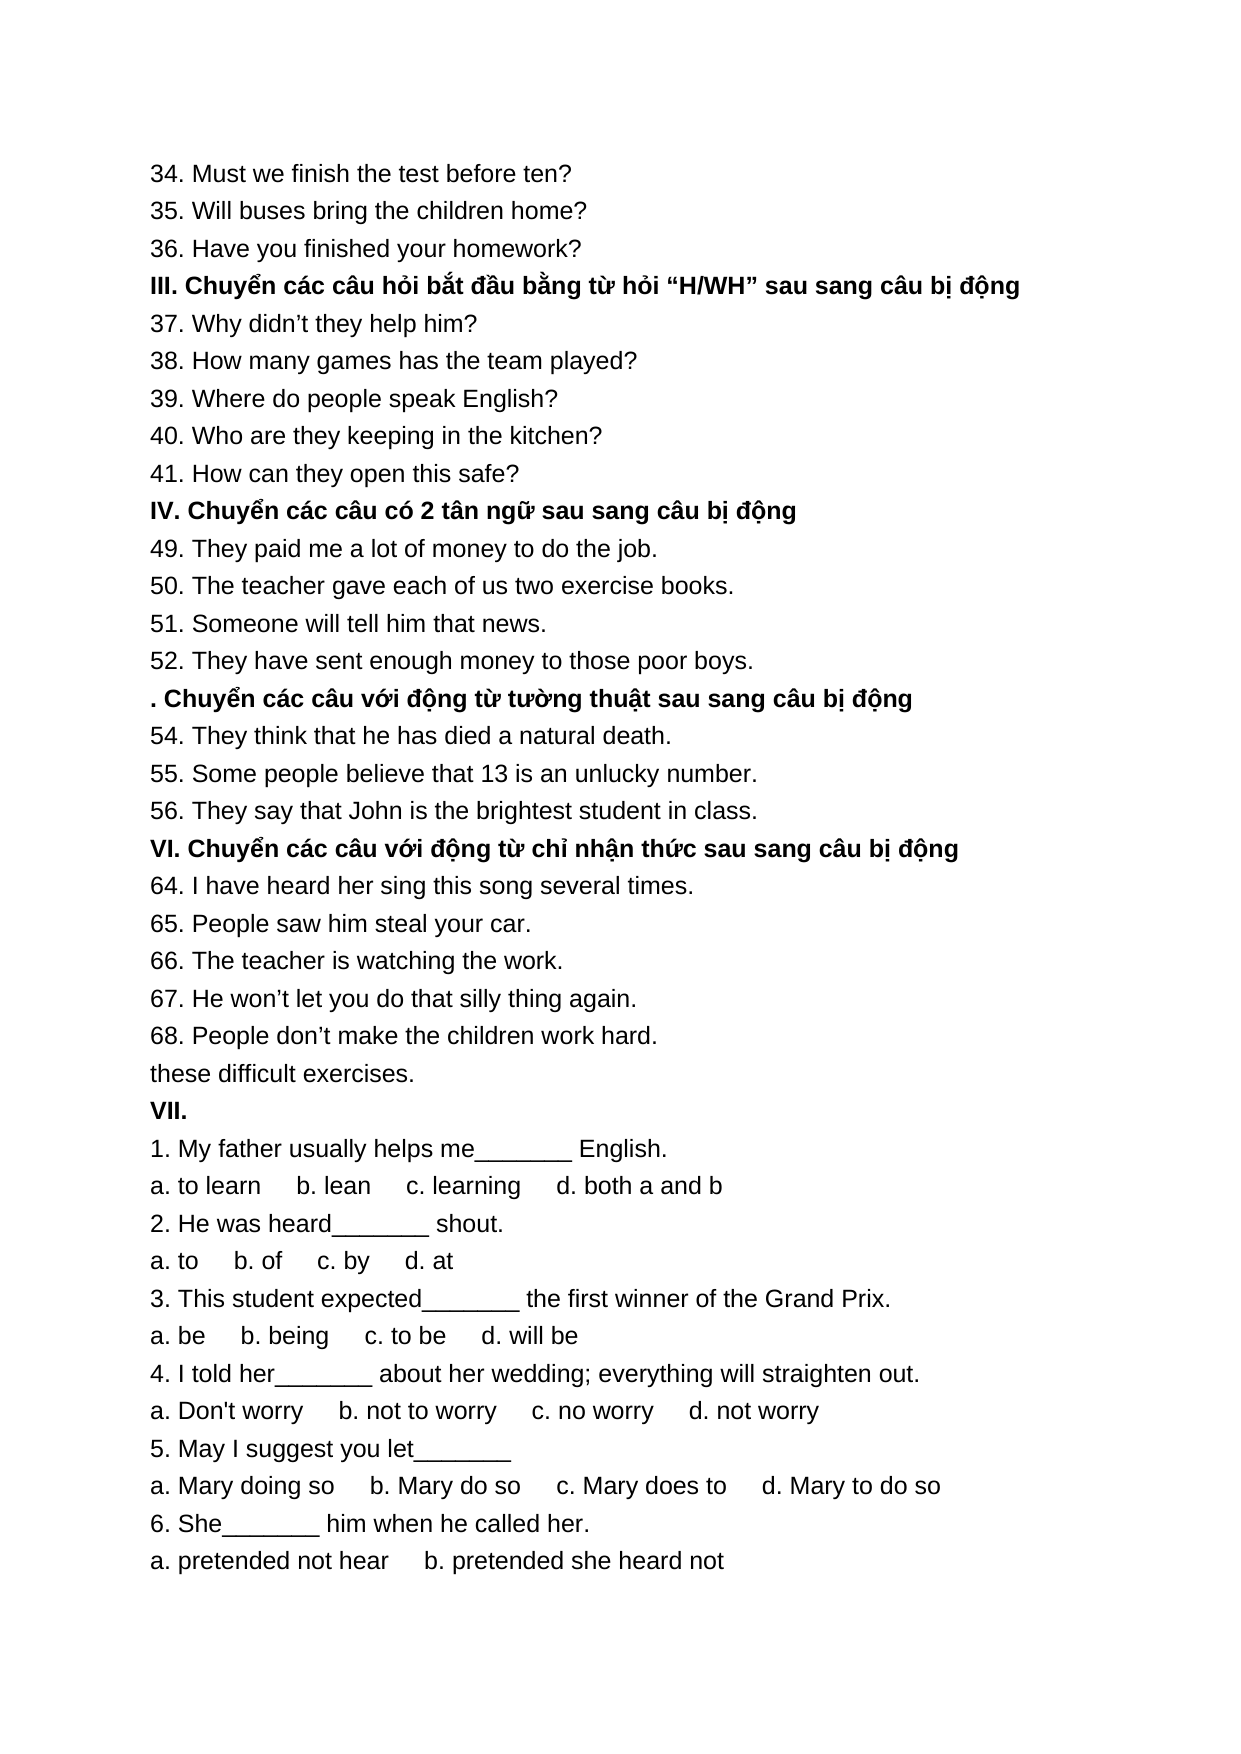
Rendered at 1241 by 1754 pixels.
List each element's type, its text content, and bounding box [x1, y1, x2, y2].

text 5. May I suggest you let_______ [150, 1425, 1090, 1462]
text 52. They have sent enough money to those poor boys. [150, 637, 1090, 675]
text 50. The teacher gave each of us two exercise books. [150, 562, 1090, 600]
text IV. Chuyển các câu có 2 tân ngữ sau sang câu bị động [150, 487, 1090, 525]
text 37. Why didn’t they help him? [150, 300, 1090, 337]
text a. Mary doing so b. Mary do so c. Mary does to d. Mary to do so [150, 1462, 1090, 1500]
text 66. The teacher is watching the work. [150, 937, 1090, 975]
text 6. She_______ him when he called her. [150, 1500, 1090, 1537]
text 55. Some people believe that 13 is an unlucky number. [150, 750, 1090, 787]
text 40. Who are they keeping in the kitchen? [150, 412, 1090, 450]
text 56. They say that John is the brightest student in class. [150, 787, 1090, 825]
text 51. Someone will tell him that news. [150, 600, 1090, 637]
text 34. Must we finish the test before ten? [150, 150, 1090, 187]
text 68. People don’t make the children work hard. [150, 1012, 1090, 1050]
text VI. Chuyển các câu với động từ chỉ nhận thức sau sang câu bị động [150, 825, 1090, 862]
text . Chuyển các câu với động từ tường thuật sau sang câu bị động [150, 675, 1090, 712]
text these difficult exercises. [150, 1050, 1090, 1087]
text a. be b. being c. to be d. will be [150, 1312, 1090, 1350]
text 54. They think that he has died a natural death. [150, 712, 1090, 750]
text 36. Have you finished your homework? [150, 225, 1090, 262]
text a. Don't worry b. not to worry c. no worry d. not worry [150, 1387, 1090, 1425]
text 41. How can they open this safe? [150, 450, 1090, 487]
text a. to b. of c. by d. at [150, 1237, 1090, 1275]
text 4. I told her_______ about her wedding; everything will straighten out. [150, 1350, 1090, 1387]
text a. pretended not hear b. pretended she heard not [150, 1537, 1090, 1575]
text 65. People saw him steal your car. [150, 900, 1090, 937]
text a. to learn b. lean c. learning d. both a and b [150, 1162, 1090, 1200]
text III. Chuyển các câu hỏi bắt đầu bằng từ hỏi “H/WH” sau sang câu bị động [150, 262, 1090, 300]
text 38. How many games has the team played? [150, 337, 1090, 375]
text 1. My father usually helps me_______ English. [150, 1125, 1090, 1162]
text 39. Where do people speak English? [150, 375, 1090, 412]
text 64. I have heard her sing this song several times. [150, 862, 1090, 900]
text 67. He won’t let you do that silly thing again. [150, 975, 1090, 1012]
text 2. He was heard_______ shout. [150, 1200, 1090, 1237]
text 3. This student expected_______ the first winner of the Grand Prix. [150, 1275, 1090, 1312]
text 35. Will buses bring the children home? [150, 187, 1090, 225]
text VII. [150, 1087, 1090, 1125]
text 49. They paid me a lot of money to do the job. [150, 525, 1090, 562]
